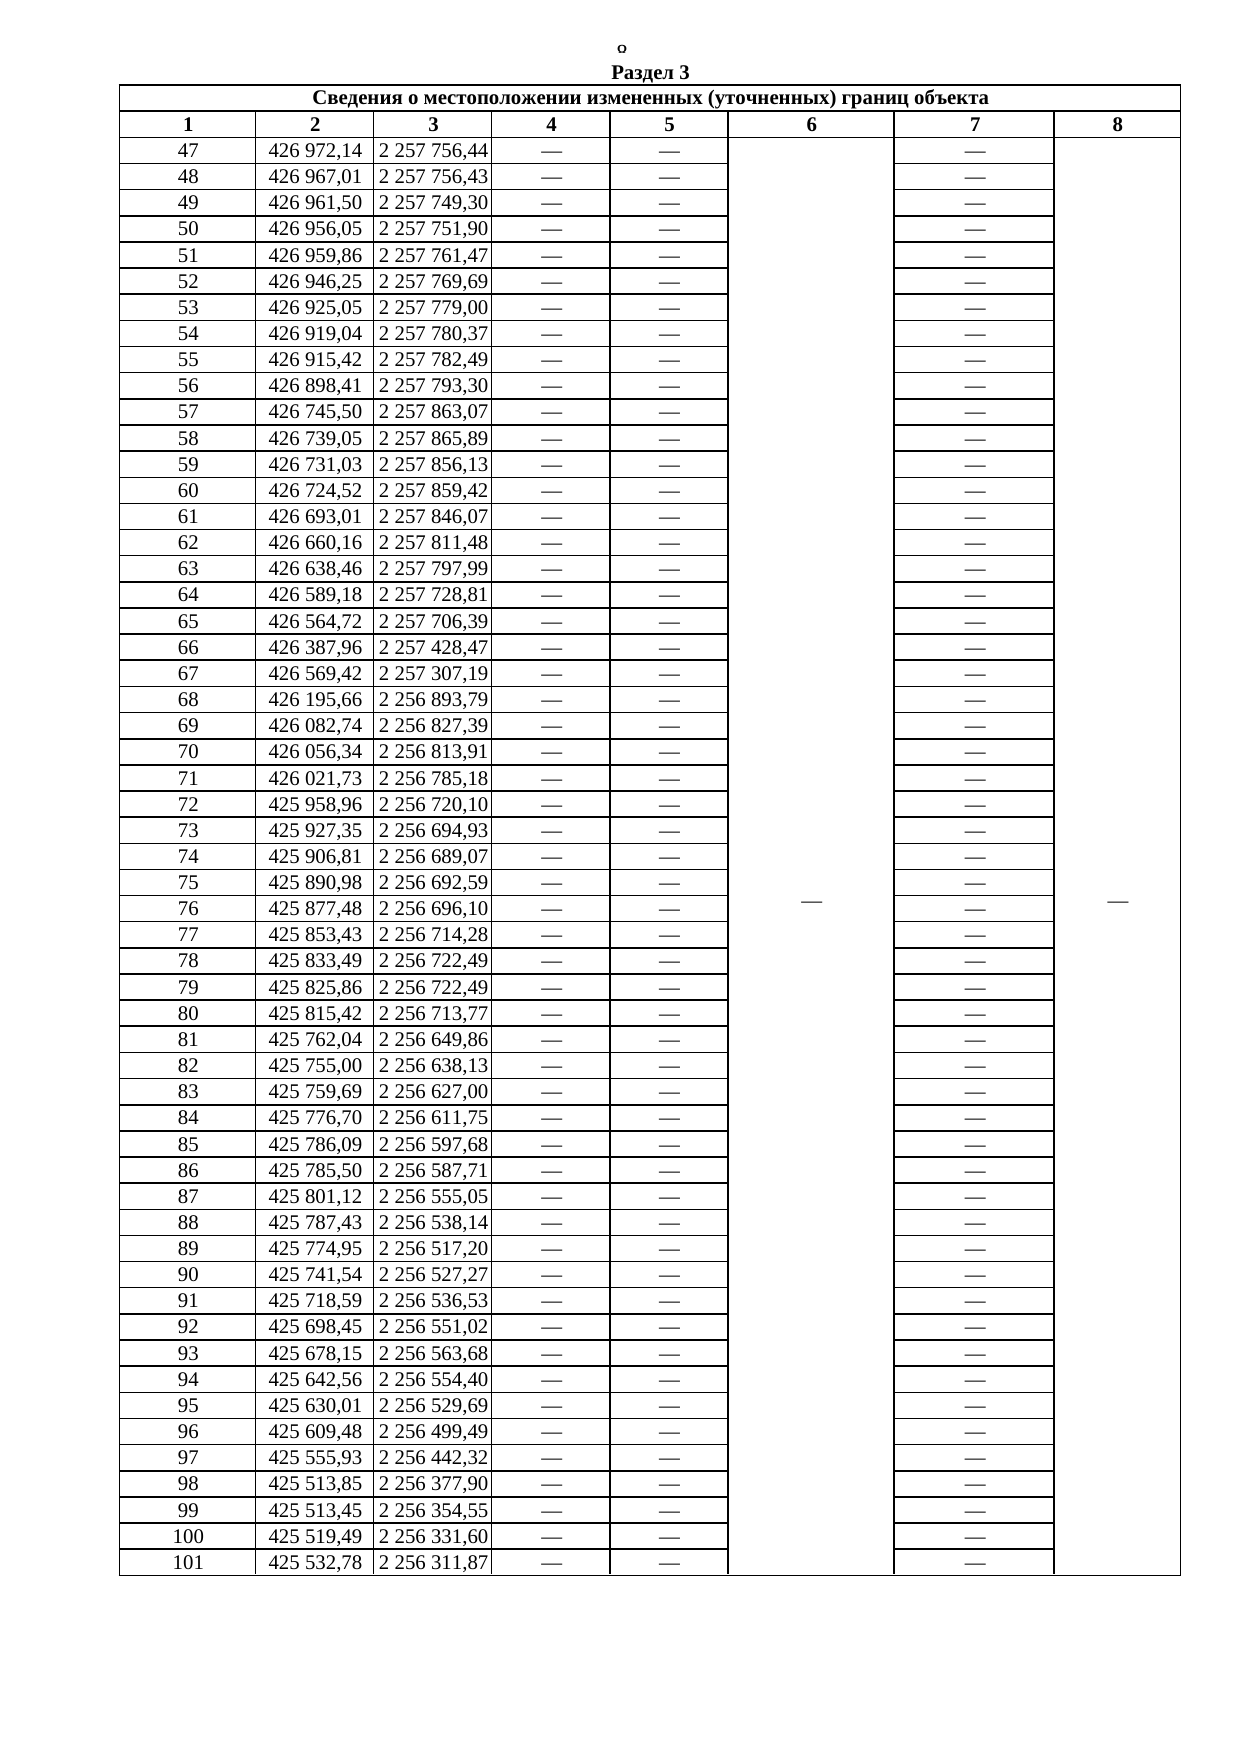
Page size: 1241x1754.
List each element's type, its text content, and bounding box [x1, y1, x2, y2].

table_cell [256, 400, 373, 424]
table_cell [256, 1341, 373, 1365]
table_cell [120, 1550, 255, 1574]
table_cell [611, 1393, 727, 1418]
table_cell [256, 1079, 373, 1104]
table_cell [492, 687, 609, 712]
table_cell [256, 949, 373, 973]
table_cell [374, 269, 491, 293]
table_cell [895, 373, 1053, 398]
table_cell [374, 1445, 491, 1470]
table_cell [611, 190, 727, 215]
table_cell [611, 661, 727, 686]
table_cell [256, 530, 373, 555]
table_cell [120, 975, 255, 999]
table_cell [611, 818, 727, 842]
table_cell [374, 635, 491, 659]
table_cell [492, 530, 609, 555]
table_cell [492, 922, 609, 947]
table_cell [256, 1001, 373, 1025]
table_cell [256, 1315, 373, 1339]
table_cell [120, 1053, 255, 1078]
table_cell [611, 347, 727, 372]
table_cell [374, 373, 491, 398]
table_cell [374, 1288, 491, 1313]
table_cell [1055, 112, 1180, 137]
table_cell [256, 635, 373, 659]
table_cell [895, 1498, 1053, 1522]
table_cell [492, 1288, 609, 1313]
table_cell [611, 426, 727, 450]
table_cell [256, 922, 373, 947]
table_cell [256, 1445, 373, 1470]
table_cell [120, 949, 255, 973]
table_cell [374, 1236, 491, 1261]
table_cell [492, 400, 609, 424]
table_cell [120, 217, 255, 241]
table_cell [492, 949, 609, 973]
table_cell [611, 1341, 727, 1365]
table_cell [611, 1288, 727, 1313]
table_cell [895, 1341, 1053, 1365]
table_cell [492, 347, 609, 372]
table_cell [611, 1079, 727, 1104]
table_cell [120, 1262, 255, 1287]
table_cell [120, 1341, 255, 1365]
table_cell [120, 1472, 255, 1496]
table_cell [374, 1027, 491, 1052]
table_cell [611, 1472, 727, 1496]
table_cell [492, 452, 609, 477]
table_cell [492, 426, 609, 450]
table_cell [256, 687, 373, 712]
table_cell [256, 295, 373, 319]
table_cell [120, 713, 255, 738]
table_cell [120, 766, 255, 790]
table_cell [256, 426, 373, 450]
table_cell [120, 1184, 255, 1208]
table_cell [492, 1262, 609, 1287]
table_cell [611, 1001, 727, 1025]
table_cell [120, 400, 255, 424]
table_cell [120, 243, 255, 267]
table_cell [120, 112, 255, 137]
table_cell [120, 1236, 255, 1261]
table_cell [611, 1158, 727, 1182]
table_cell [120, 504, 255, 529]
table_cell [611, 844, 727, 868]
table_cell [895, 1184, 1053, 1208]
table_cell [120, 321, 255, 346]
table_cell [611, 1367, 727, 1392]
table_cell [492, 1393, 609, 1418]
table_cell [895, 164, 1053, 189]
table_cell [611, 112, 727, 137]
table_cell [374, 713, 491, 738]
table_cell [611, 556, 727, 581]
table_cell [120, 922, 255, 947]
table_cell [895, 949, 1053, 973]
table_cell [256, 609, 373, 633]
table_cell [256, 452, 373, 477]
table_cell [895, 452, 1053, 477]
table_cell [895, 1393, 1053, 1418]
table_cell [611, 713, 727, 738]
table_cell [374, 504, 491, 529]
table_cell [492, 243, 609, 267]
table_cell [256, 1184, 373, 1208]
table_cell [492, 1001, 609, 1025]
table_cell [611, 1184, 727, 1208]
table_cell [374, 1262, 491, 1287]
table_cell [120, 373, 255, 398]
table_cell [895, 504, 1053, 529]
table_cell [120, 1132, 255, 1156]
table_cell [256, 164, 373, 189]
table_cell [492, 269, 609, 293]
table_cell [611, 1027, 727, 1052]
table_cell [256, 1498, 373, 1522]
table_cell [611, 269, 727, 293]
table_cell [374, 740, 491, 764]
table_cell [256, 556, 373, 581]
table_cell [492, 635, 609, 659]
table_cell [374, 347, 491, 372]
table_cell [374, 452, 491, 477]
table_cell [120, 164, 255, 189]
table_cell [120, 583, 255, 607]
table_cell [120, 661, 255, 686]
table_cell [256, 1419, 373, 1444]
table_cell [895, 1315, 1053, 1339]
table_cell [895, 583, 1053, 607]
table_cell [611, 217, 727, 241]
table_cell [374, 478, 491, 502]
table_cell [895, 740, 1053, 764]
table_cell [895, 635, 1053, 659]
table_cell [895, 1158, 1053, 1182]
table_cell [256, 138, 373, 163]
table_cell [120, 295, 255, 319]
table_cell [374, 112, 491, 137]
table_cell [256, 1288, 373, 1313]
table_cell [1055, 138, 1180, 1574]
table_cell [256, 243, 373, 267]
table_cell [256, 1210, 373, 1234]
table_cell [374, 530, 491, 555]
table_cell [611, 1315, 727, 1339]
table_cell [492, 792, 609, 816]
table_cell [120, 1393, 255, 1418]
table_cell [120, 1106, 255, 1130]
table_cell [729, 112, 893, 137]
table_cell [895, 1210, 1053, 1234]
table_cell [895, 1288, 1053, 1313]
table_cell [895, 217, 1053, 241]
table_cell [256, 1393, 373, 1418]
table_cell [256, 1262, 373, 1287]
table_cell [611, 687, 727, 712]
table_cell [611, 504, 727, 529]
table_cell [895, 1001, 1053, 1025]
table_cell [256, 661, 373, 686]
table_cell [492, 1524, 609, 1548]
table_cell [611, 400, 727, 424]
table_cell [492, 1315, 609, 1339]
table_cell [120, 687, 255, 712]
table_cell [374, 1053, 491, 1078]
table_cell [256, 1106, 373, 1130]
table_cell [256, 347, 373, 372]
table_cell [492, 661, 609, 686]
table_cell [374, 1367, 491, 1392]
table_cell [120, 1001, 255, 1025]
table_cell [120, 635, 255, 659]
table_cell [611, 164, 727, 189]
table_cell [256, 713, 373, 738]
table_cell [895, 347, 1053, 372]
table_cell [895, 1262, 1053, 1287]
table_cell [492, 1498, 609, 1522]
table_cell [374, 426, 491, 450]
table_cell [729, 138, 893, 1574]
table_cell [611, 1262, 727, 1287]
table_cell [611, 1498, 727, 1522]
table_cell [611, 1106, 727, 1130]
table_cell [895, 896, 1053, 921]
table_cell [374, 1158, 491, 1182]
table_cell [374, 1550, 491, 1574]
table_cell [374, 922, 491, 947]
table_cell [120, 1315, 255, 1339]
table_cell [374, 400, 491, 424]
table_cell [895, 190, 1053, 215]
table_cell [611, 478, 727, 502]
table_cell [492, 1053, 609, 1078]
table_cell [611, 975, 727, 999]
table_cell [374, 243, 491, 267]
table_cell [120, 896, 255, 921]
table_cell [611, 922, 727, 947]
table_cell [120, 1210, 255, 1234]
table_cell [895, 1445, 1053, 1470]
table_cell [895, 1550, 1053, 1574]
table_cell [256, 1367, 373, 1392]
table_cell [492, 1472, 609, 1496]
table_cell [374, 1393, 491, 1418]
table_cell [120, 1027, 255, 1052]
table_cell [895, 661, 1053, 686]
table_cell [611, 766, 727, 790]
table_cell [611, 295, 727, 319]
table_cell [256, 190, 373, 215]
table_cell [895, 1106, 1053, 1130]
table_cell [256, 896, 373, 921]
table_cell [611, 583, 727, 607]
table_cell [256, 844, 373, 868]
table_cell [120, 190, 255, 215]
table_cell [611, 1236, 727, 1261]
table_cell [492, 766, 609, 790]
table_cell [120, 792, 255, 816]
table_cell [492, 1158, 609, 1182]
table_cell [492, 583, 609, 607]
text Раздел 3 [314, 60, 987, 84]
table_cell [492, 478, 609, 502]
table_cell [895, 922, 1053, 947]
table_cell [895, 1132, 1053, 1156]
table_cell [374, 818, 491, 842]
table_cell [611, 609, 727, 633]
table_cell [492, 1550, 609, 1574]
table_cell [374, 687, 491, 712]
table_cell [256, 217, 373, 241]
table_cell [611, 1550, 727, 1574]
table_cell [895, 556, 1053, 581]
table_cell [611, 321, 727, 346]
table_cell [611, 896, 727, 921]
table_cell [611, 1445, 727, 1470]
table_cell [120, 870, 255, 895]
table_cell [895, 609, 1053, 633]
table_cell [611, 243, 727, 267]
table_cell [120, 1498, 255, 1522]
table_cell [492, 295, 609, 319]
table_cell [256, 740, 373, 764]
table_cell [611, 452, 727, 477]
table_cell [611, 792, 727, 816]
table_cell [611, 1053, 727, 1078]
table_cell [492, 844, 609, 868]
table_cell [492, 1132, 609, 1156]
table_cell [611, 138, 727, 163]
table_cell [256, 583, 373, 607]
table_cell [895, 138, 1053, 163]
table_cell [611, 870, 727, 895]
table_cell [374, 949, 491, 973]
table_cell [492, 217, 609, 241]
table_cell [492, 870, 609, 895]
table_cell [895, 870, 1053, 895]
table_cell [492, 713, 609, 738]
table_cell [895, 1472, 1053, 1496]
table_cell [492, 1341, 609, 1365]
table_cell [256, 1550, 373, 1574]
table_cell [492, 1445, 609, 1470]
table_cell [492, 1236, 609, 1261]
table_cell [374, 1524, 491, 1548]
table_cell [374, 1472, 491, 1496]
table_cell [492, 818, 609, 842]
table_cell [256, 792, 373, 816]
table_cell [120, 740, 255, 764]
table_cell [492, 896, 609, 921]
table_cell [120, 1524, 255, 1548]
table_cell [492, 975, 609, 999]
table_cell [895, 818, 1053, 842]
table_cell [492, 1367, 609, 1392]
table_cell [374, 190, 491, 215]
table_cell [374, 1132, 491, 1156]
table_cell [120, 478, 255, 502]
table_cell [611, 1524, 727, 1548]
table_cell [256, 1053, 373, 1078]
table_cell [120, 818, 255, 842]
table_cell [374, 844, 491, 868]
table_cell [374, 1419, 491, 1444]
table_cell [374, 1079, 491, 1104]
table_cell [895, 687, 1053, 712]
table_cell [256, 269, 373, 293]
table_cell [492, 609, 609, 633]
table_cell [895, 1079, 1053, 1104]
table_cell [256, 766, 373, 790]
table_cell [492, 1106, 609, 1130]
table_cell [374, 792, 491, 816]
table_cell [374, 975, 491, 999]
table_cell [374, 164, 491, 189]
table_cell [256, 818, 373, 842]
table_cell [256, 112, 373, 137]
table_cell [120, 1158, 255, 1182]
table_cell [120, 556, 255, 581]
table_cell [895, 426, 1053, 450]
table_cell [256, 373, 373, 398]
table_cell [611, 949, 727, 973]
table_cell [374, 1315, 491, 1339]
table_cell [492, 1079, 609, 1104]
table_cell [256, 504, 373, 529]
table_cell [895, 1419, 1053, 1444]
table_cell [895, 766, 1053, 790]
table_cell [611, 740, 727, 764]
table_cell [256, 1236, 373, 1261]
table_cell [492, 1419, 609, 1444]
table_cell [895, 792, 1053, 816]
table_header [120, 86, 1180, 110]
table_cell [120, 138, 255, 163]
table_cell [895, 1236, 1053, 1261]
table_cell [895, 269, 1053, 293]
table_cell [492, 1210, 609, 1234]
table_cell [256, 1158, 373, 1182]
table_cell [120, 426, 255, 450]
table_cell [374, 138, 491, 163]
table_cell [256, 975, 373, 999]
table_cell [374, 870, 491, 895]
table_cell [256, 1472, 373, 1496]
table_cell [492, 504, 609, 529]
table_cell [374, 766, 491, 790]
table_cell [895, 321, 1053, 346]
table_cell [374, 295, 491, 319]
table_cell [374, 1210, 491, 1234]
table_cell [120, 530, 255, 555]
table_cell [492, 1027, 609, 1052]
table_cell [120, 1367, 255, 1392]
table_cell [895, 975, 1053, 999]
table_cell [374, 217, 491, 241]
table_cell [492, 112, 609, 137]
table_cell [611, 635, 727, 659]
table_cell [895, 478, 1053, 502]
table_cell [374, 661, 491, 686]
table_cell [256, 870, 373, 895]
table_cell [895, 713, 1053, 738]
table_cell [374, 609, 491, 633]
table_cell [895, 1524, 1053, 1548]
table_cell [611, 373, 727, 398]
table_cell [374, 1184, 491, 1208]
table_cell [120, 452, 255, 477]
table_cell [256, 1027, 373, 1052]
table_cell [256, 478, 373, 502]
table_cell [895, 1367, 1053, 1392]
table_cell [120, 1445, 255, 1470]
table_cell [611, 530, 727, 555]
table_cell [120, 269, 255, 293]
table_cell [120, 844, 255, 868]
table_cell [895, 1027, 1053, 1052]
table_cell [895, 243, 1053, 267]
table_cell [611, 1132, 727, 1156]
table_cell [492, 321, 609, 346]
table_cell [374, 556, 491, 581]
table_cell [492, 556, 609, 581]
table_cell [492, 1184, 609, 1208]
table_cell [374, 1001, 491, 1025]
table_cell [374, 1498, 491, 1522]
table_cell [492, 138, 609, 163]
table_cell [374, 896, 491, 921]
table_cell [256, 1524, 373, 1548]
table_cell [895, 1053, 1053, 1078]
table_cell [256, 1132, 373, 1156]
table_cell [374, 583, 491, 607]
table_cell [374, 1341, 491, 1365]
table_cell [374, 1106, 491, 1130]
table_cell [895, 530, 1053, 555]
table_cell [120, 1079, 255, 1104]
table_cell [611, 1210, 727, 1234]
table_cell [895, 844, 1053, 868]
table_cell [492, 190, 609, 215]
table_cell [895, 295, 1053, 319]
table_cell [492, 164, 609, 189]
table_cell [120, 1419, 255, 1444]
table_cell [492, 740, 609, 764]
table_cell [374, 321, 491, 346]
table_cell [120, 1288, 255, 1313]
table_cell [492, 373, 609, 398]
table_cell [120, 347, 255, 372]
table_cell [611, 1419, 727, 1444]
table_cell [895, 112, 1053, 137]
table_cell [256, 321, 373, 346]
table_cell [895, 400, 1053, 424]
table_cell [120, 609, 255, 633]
